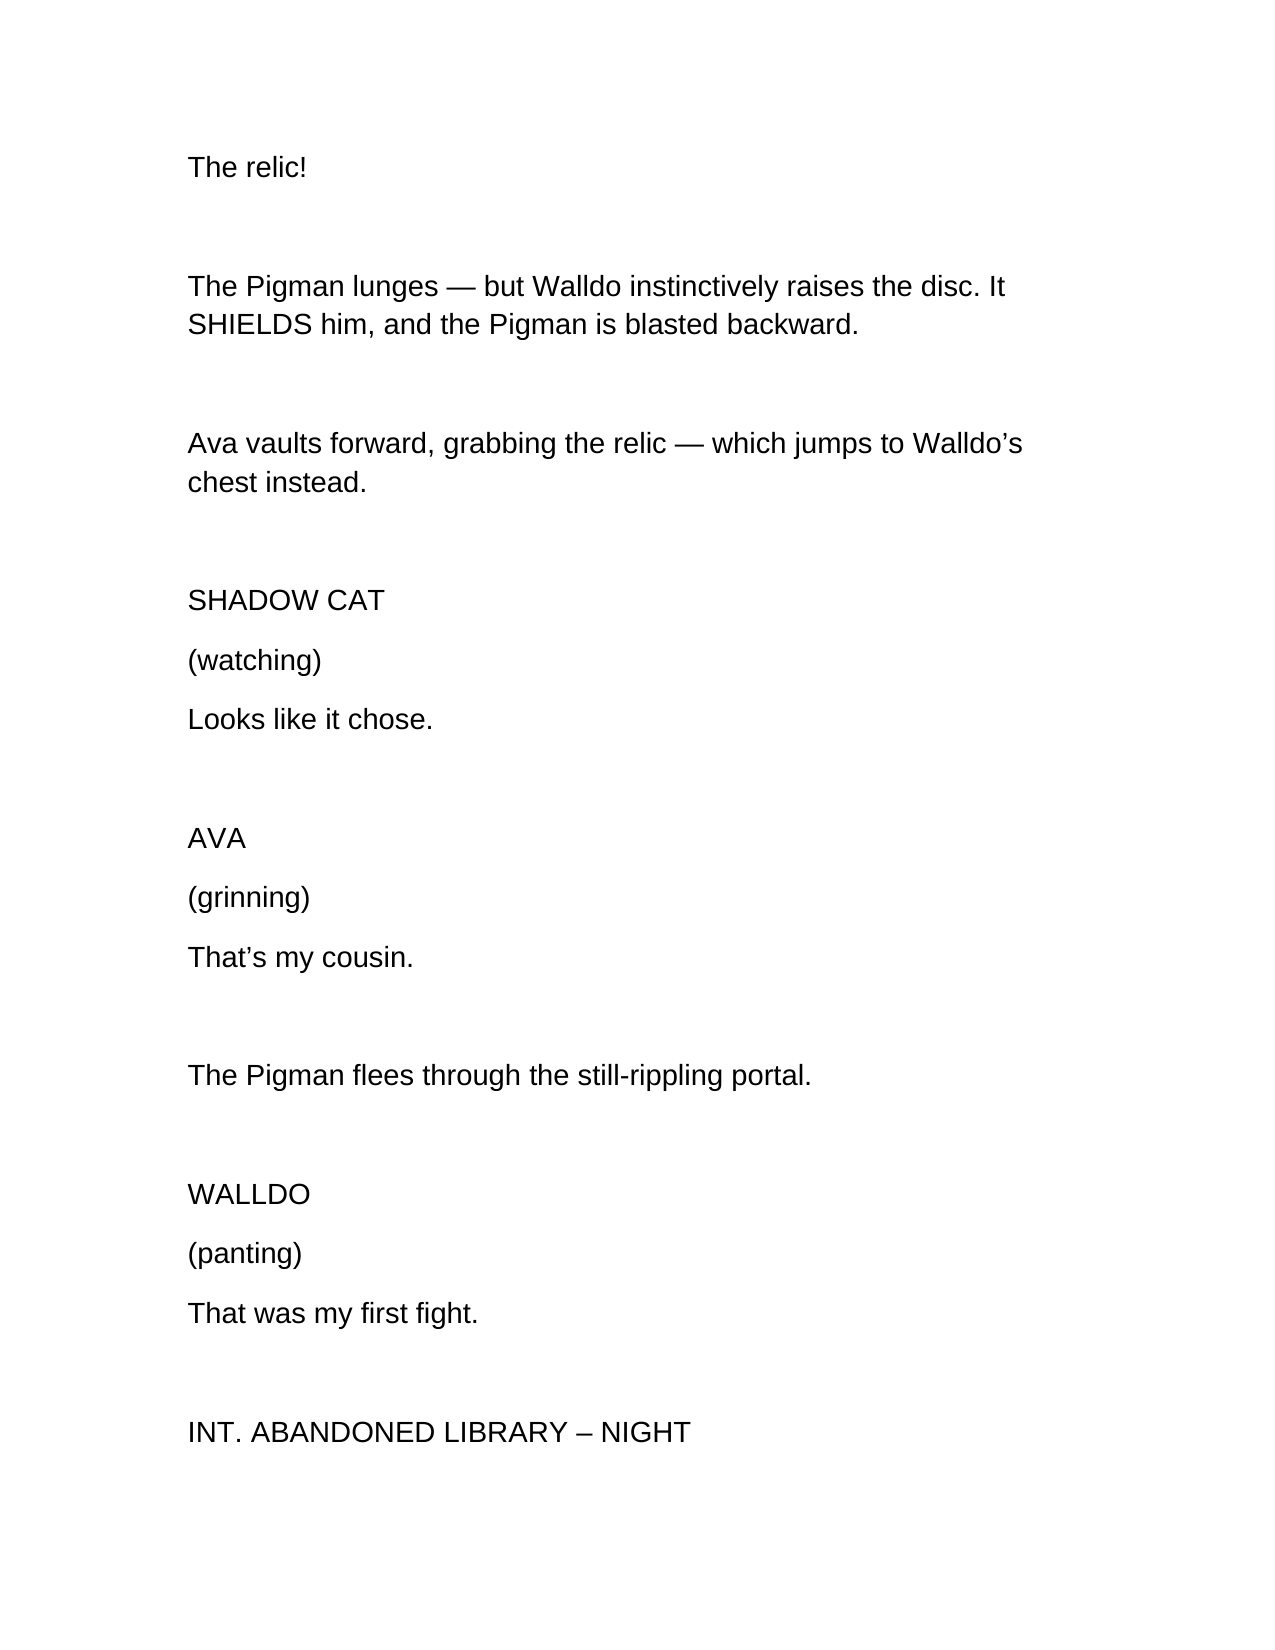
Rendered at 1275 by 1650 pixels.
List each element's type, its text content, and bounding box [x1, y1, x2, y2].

text The Pigman lunges — but Walldo instinctively raises the disc. It SHIELDS him, and the Pigman is blasted backward. [187, 269, 1087, 341]
text That was my first fight. [187, 1296, 1087, 1329]
text WALLDO [187, 1177, 1087, 1211]
text That’s my cousin. [187, 939, 1087, 973]
text The relic! [187, 150, 1087, 183]
text (watching) [187, 643, 1087, 676]
text Looks like it chose. [187, 702, 1087, 736]
text AVA [187, 821, 1087, 854]
text INT. ABANDONED LIBRARY – NIGHT [187, 1414, 1087, 1448]
text SHADOW CAT [187, 583, 1087, 617]
text The Pigman flees through the still-rippling portal. [187, 1058, 1087, 1092]
text (grinning) [187, 880, 1087, 914]
text Ava vaults forward, grabbing the relic — which jumps to Walldo’s chest instead. [187, 426, 1087, 498]
text (panting) [187, 1236, 1087, 1270]
